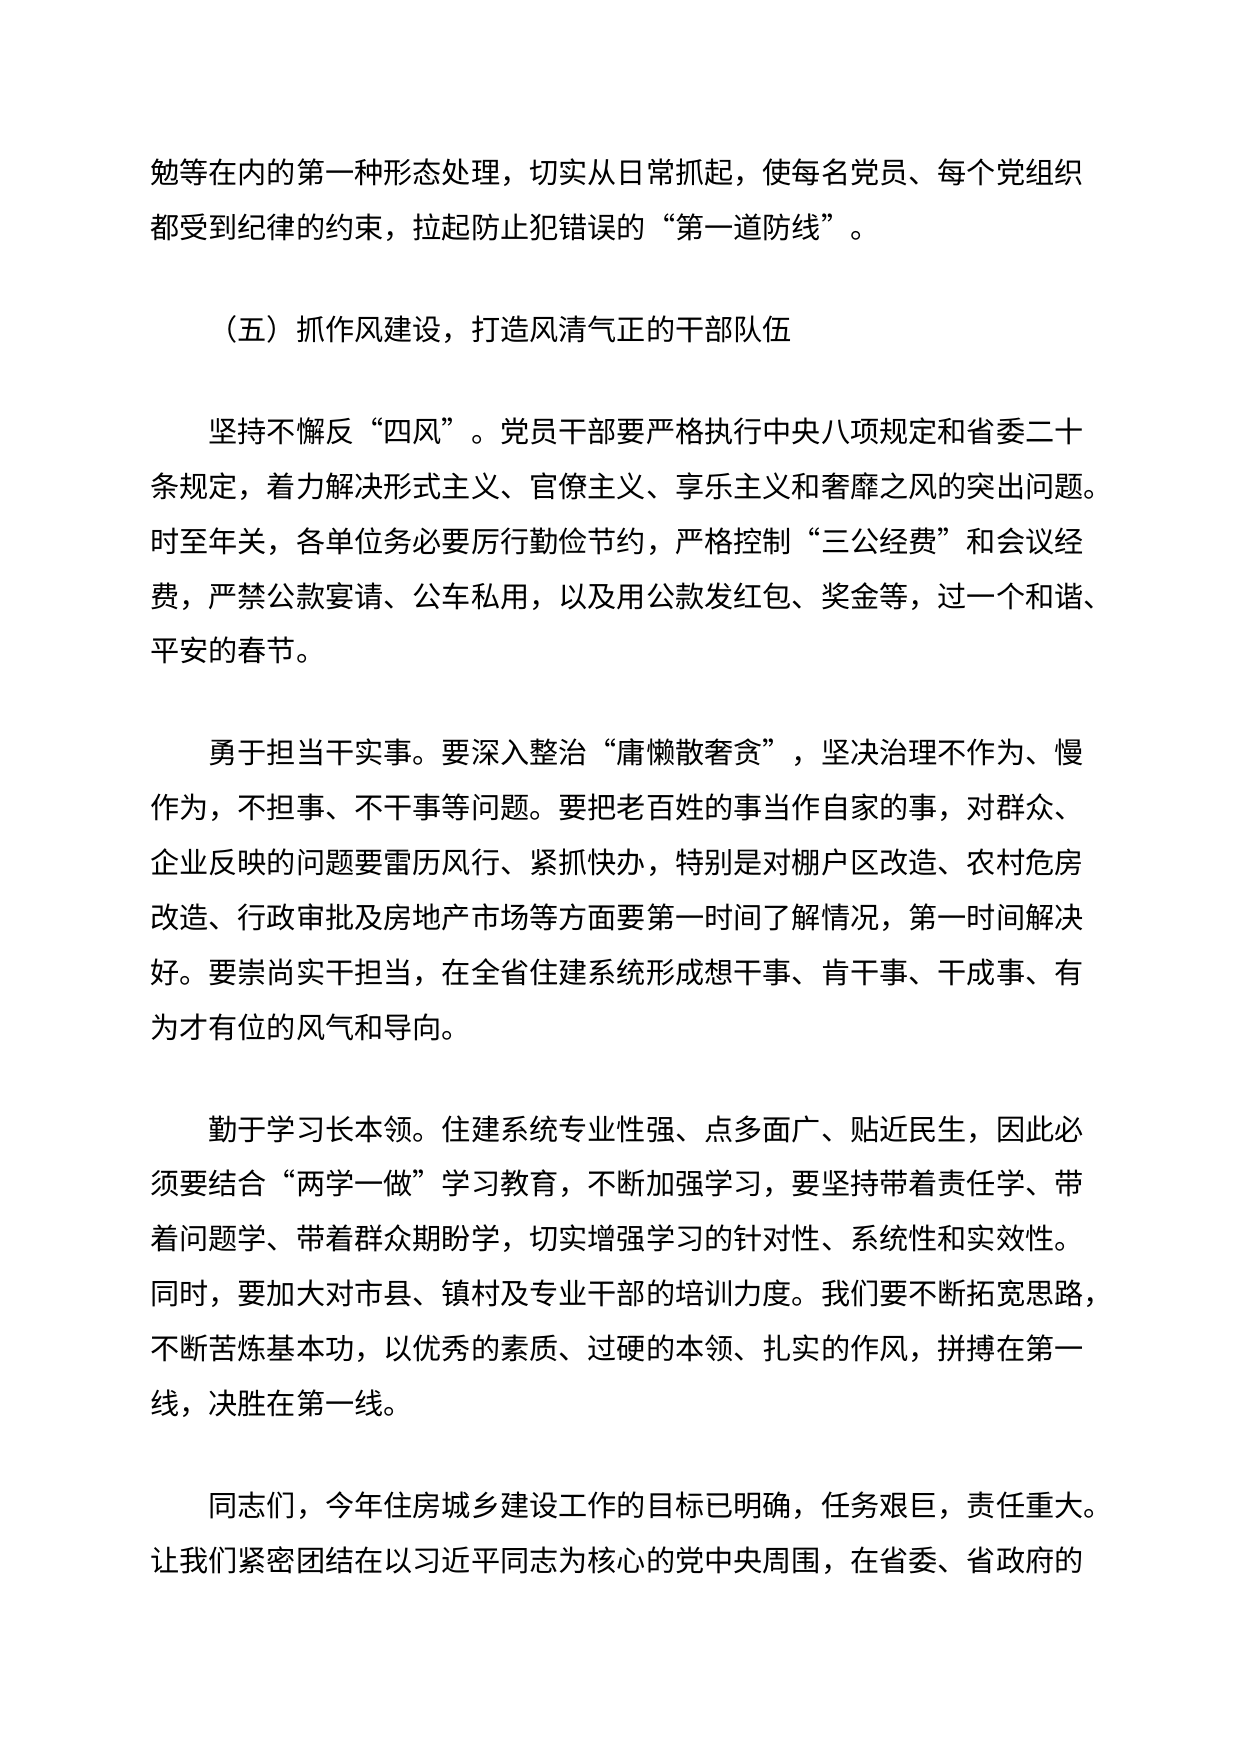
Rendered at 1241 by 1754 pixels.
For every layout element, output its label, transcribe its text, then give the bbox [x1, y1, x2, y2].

text 坚持不懈反“四风”。党员干部要严格执行中央八项规定和省委二十条规定，着力解决形式主义、官僚主义、享乐主义和奢靡之风的突出问题。时至年关，各单位务必要厉行勤俭节约，严格控制“三公经费”和会议经费，严禁公款宴请、公车私用，以及用公款发红包、奖金等，过一个和谐、平安的春节。 [150, 408, 1090, 670]
text （五）抓作风建设，打造风清气正的干部队伍 [150, 307, 1090, 349]
text 勤于学习长本领。住建系统专业性强、点多面广、贴近民生，因此必须要结合“两学一做”学习教育，不断加强学习，要坚持带着责任学、带着问题学、带着群众期盼学，切实增强学习的针对性、系统性和实效性。同时，要加大对市县、镇村及专业干部的培训力度。我们要不断拓宽思路，不断苦炼基本功，以优秀的素质、过硬的本领、扎实的作风，拼搏在第一线，决胜在第一线。 [150, 1106, 1090, 1423]
text 勇于担当干实事。要深入整治“庸懒散奢贪”，坚决治理不作为、慢作为，不担事、不干事等问题。要把老百姓的事当作自家的事，对群众、企业反映的问题要雷历风行、紧抓快办，特别是对棚户区改造、农村危房改造、行政审批及房地产市场等方面要第一时间了解情况，第一时间解决好。要崇尚实干担当，在全省住建系统形成想干事、肯干事、干成事、有为才有位的风气和导向。 [150, 730, 1090, 1047]
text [150, 1482, 1090, 1579]
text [150, 150, 1090, 247]
